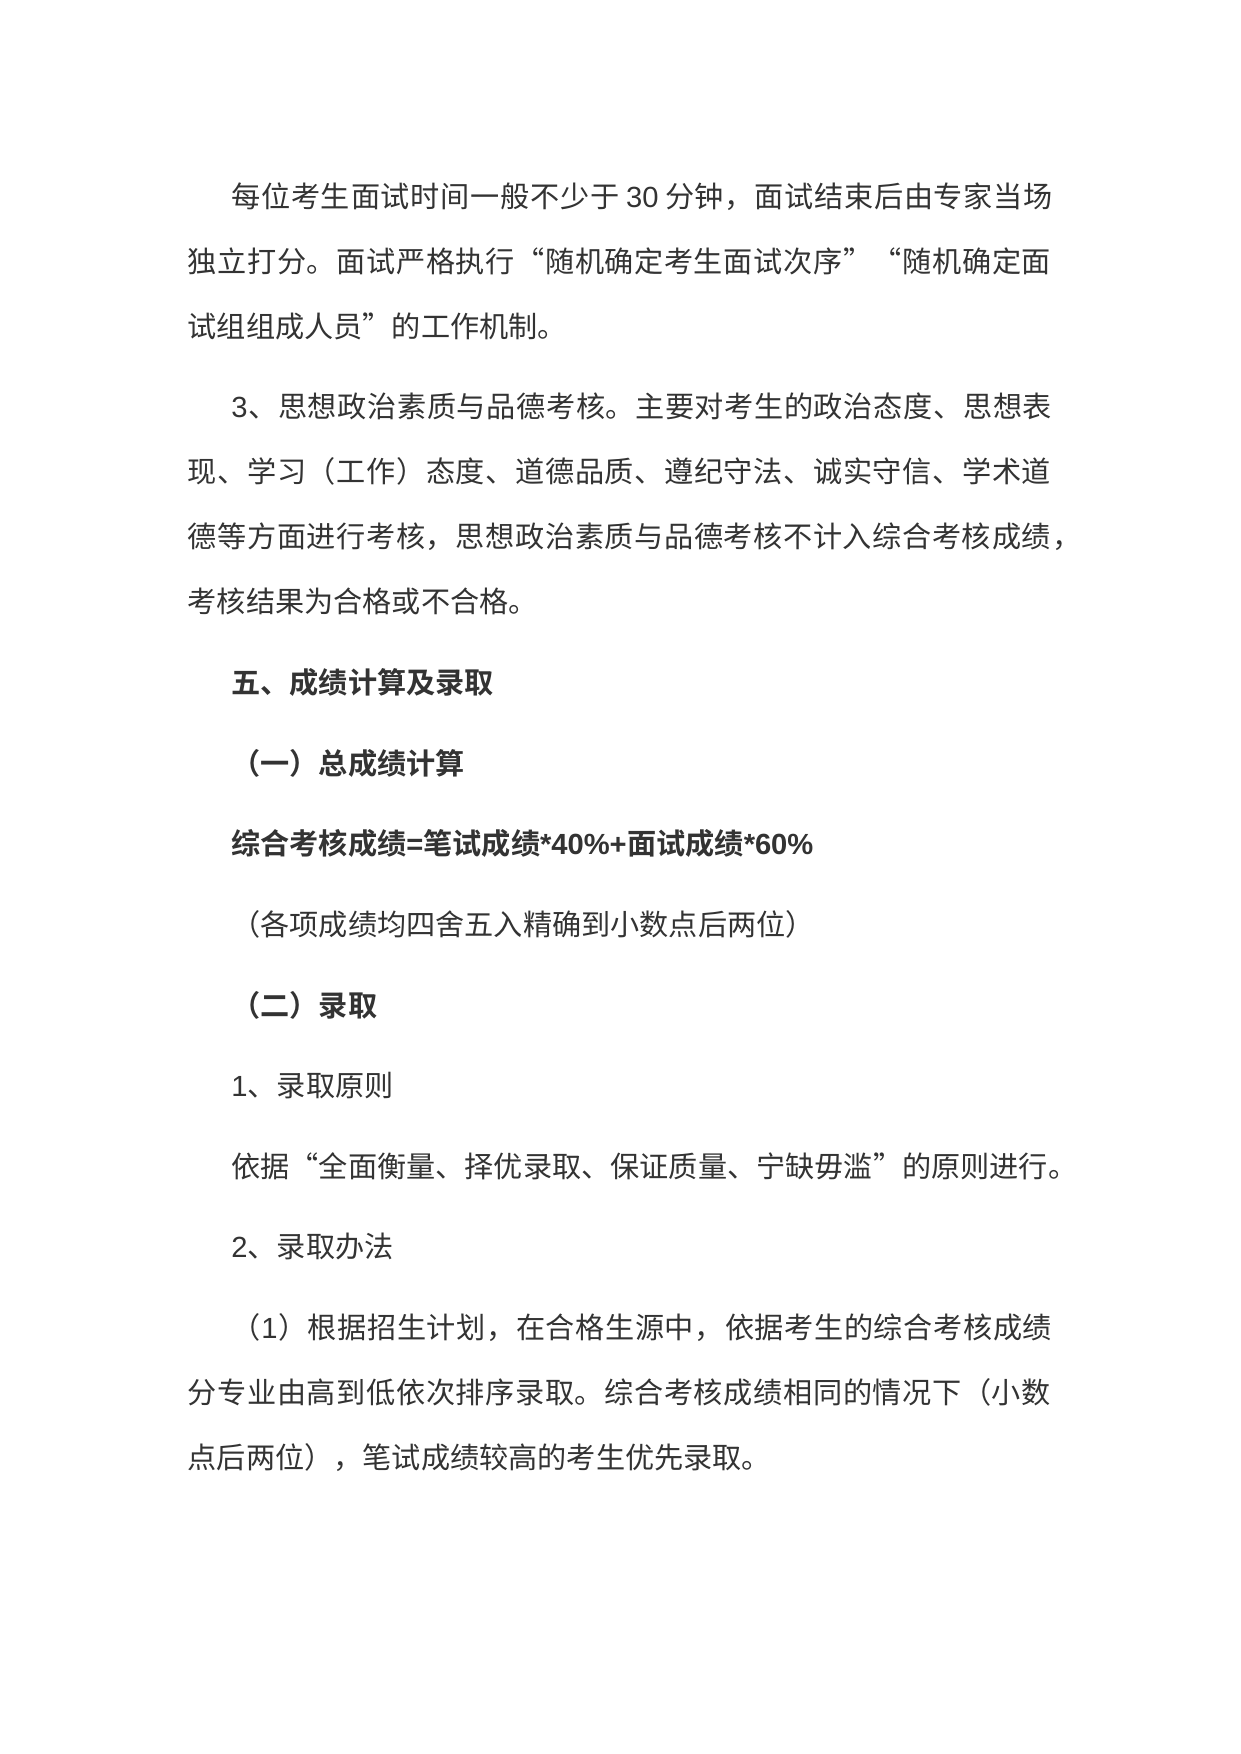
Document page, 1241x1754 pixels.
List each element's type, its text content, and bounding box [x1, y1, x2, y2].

text （各项成绩均四舍五入精确到小数点后两位） [187, 890, 1053, 955]
text 依据“全面衡量、择优录取、保证质量、宁缺毋滥”的原则进行。 [187, 1132, 1053, 1197]
text 1、录取原则 [187, 1051, 1053, 1116]
text （一）总成绩计算 [187, 729, 1053, 794]
text 3、思想政治素质与品德考核。主要对考生的政治态度、思想表现、学习（工作）态度、道德品质、遵纪守法、诚实守信、学术道德等方面进行考核，思想政治素质与品德考核不计入综合考核成绩，考核结果为合格或不合格。 [187, 373, 1053, 633]
text 综合考核成绩=笔试成绩*40%+面试成绩*60% [187, 809, 1053, 874]
text 2、录取办法 [187, 1213, 1053, 1278]
text 五、成绩计算及录取 [187, 648, 1053, 713]
text （1）根据招生计划，在合格生源中，依据考生的综合考核成绩分专业由高到低依次排序录取。综合考核成绩相同的情况下（小数点后两位），笔试成绩较高的考生优先录取。 [187, 1293, 1053, 1488]
text 每位考生面试时间一般不少于30分钟，面试结束后由专家当场独立打分。面试严格执行“随机确定考生面试次序”“随机确定面试组组成人员”的工作机制。 [187, 162, 1053, 357]
text （二）录取 [187, 971, 1053, 1036]
